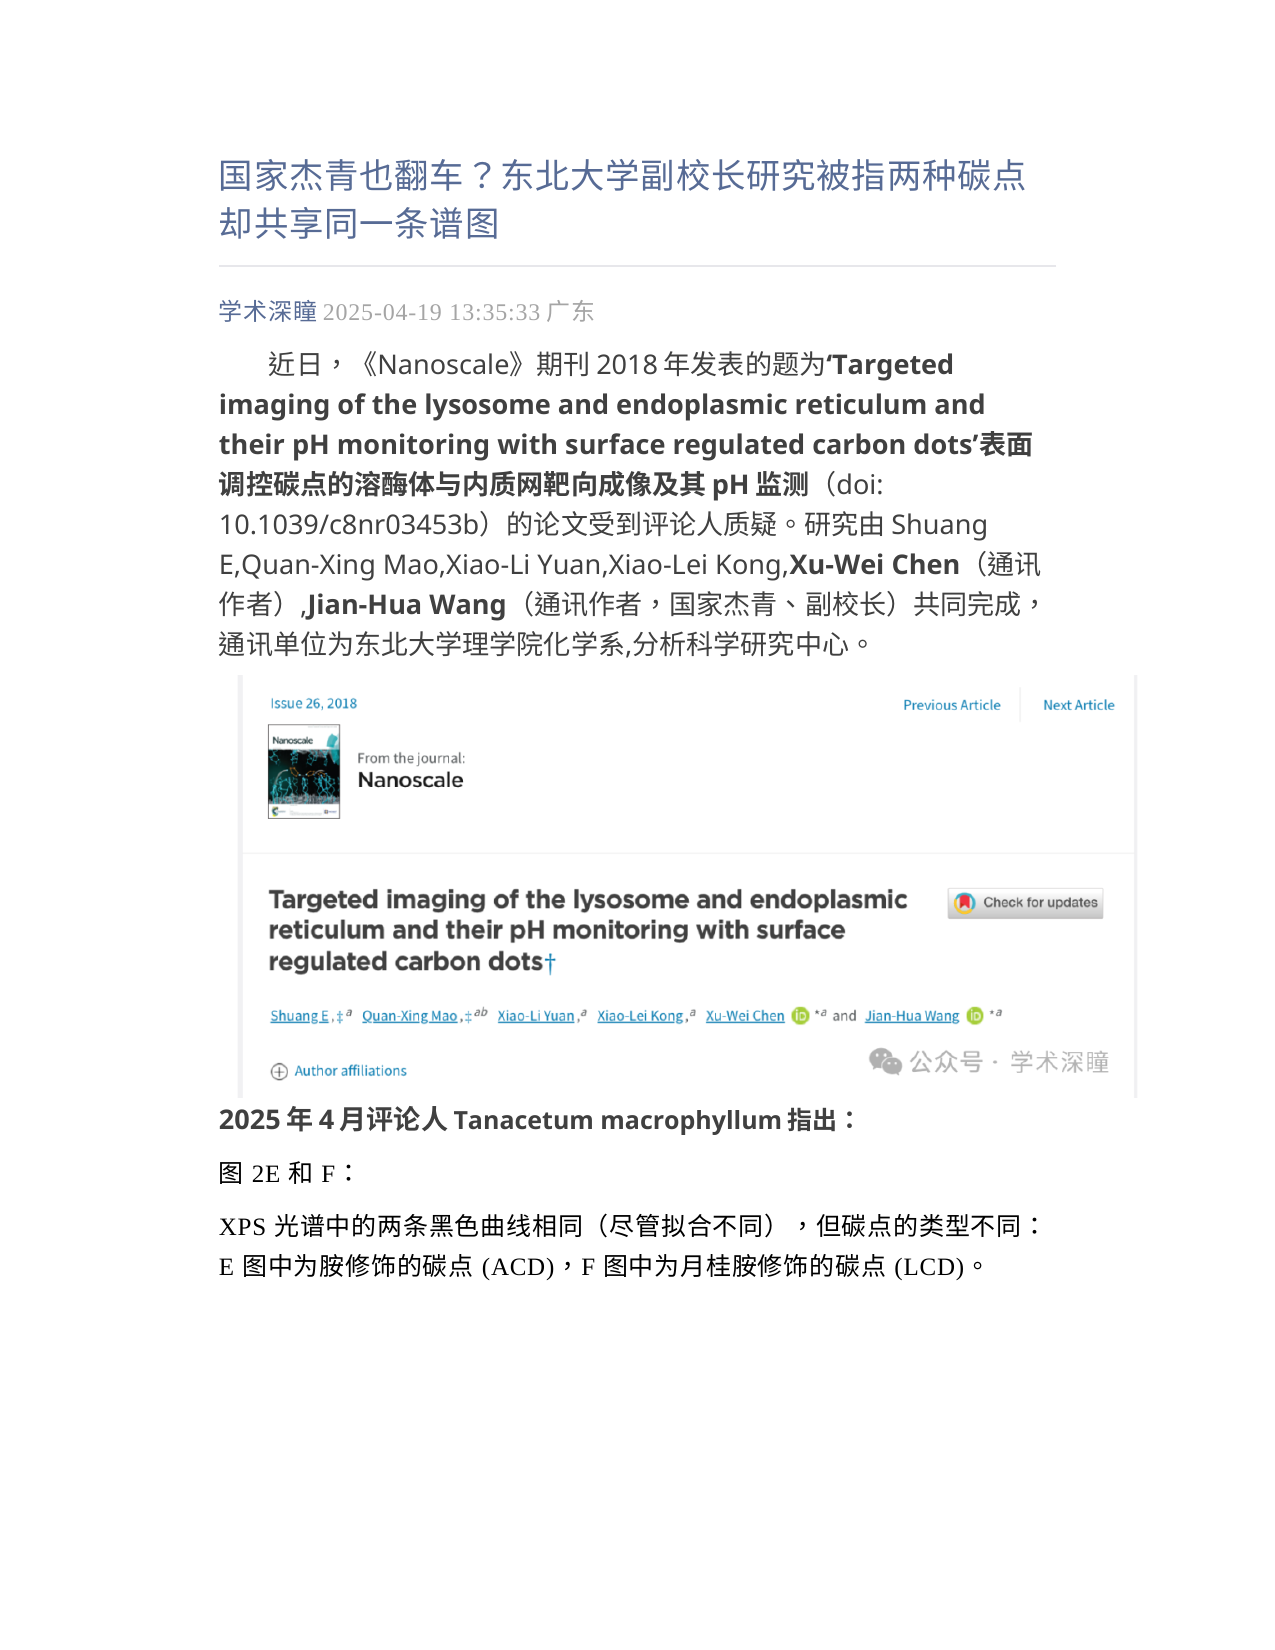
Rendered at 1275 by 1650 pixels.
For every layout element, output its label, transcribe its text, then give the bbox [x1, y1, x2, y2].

text 图 2E 和 F： [219, 1150, 1056, 1190]
list 学术深瞳2025-04-19 13:35:33广东 [219, 287, 1056, 327]
text 近日，《Nanoscale》期刊2018年发表的题为‘Targeted imaging of the lysosome and endoplasmic reticulum and their pH monitoring with surface regulated carbon dots’表面调控碳点的溶酶体与内质网靶向成像及其pH监测（doi: 10.1039/c8nr03453b）的论文受到评论人质疑。研究由Shuang E,Quan-Xing Mao,Xiao-Li Yuan,Xiao-Lei Kong,Xu-Wei Chen（通讯作者）,Jian-Hua Wang（通讯作者，国家杰青、副校长）共同完成，通讯单位为东北大学理学院化学系,分析科学研究中心。 [219, 342, 1056, 662]
picture [237, 675, 1138, 1098]
text 2025年4月评论人Tanacetum macrophyllum指出： [219, 1097, 1056, 1137]
text XPS 光谱中的两条黑色曲线相同（尽管拟合不同），但碳点的类型不同：E 图中为胺修饰的碳点 (ACD)，F 图中为月桂胺修饰的碳点 (LCD)。 [219, 1202, 1056, 1282]
title 国家杰青也翻车？东北大学副校长研究被指两种碳点却共享同一条谱图 [219, 150, 1056, 265]
